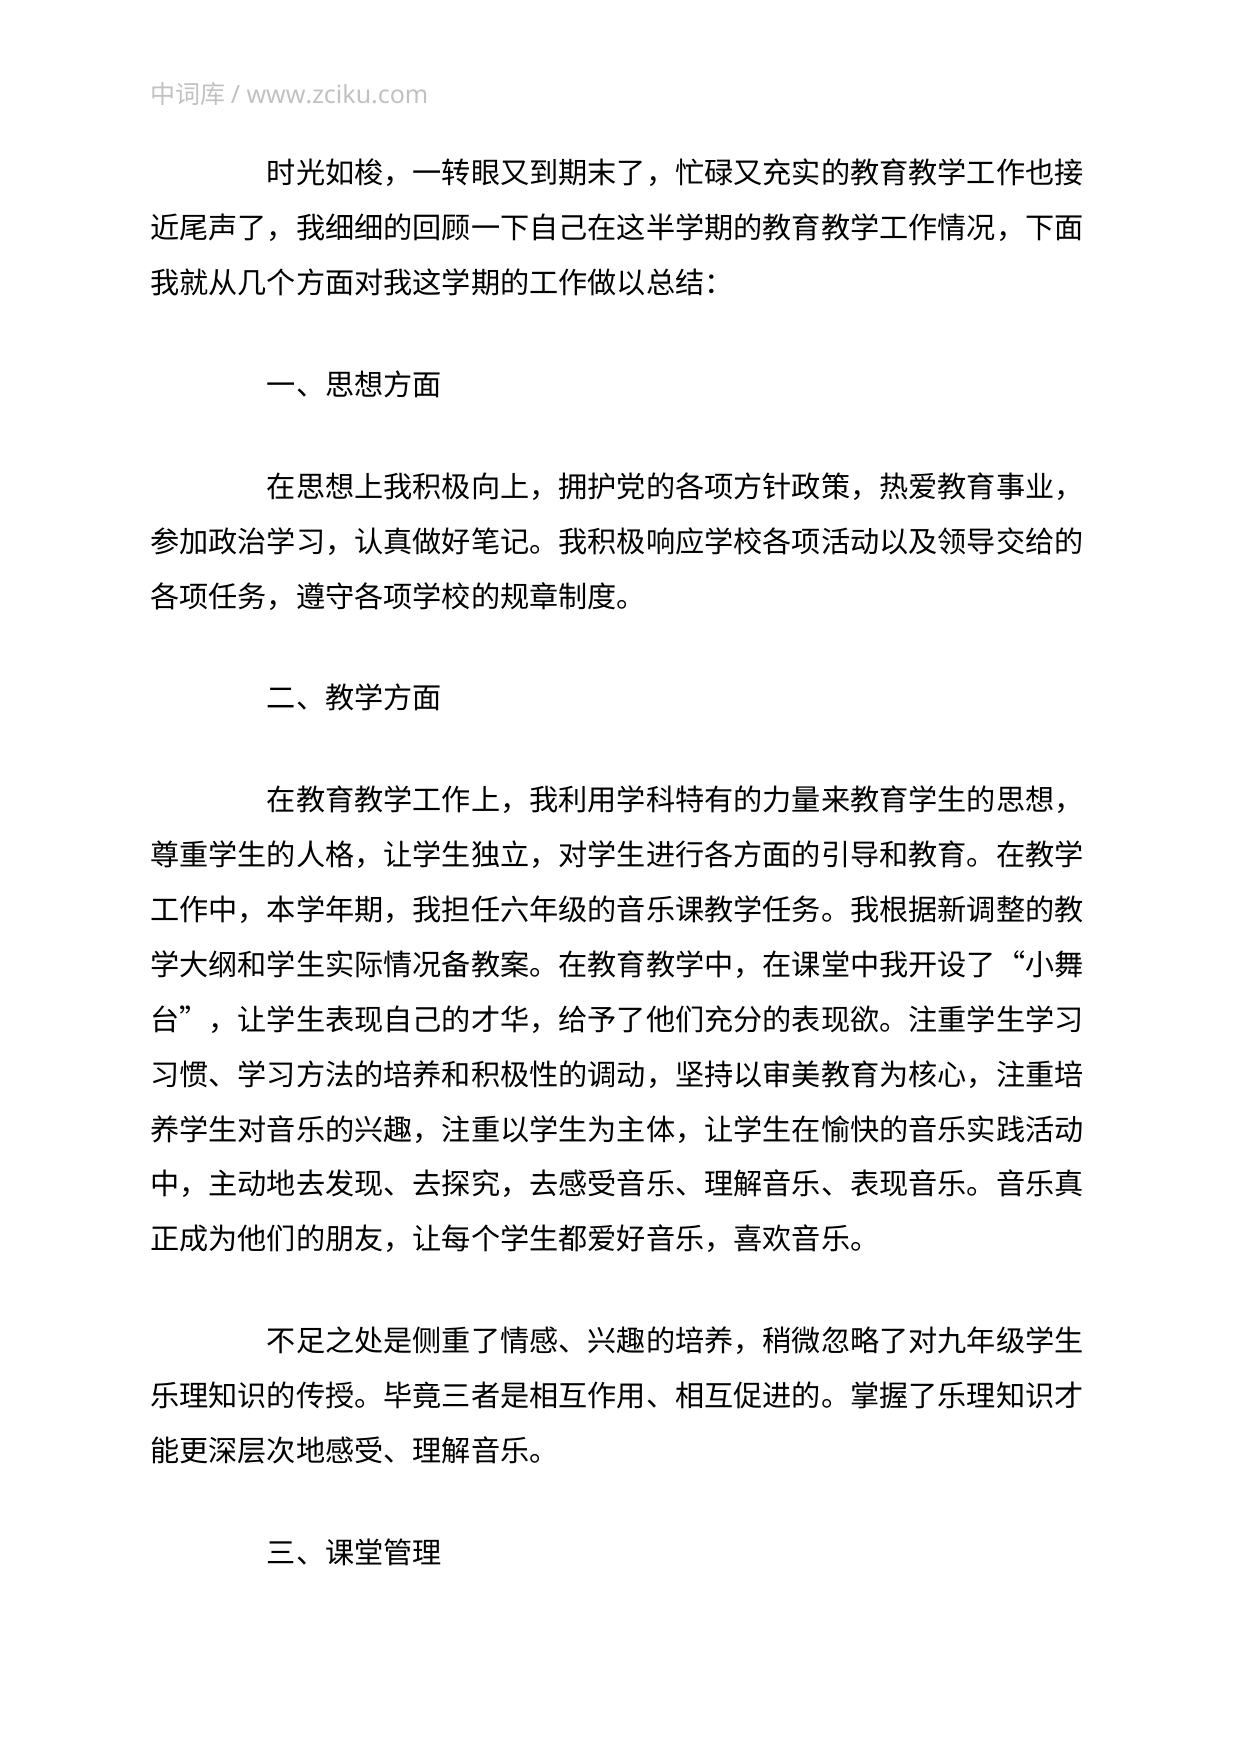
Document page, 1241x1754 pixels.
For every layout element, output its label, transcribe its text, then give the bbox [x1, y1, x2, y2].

text 在思想上我积极向上，拥护党的各项方针政策，热爱教育事业，参加政治学习，认真做好笔记。我积极响应学校各项活动以及领导交给的各项任务，遵守各项学校的规章制度。 [150, 463, 1090, 615]
text 三、课堂管理 [150, 1529, 1090, 1571]
text 在教育教学工作上，我利用学科特有的力量来教育学生的思想，尊重学生的人格，让学生独立，对学生进行各方面的引导和教育。在教学工作中，本学年期，我担任六年级的音乐课教学任务。我根据新调整的教学大纲和学生实际情况备教案。在教育教学中，在课堂中我开设了“小舞台”，让学生表现自己的才华，给予了他们充分的表现欲。注重学生学习习惯、学习方法的培养和积极性的调动，坚持以审美教育为核心，注重培养学生对音乐的兴趣，注重以学生为主体，让学生在愉快的音乐实践活动中，主动地去发现、去探究，去感受音乐、理解音乐、表现音乐。音乐真正成为他们的朋友，让每个学生都爱好音乐，喜欢音乐。 [150, 777, 1090, 1258]
text 不足之处是侧重了情感、兴趣的培养，稍微忽略了对九年级学生乐理知识的传授。毕竟三者是相互作用、相互促进的。掌握了乐理知识才能更深层次地感受、理解音乐。 [150, 1318, 1090, 1470]
text 二、教学方面 [150, 675, 1090, 717]
text 时光如梭，一转眼又到期末了，忙碌又充实的教育教学工作也接近尾声了，我细细的回顾一下自己在这半学期的教育教学工作情况，下面我就从几个方面对我这学期的工作做以总结： [150, 150, 1090, 302]
text 一、思想方面 [150, 362, 1090, 404]
